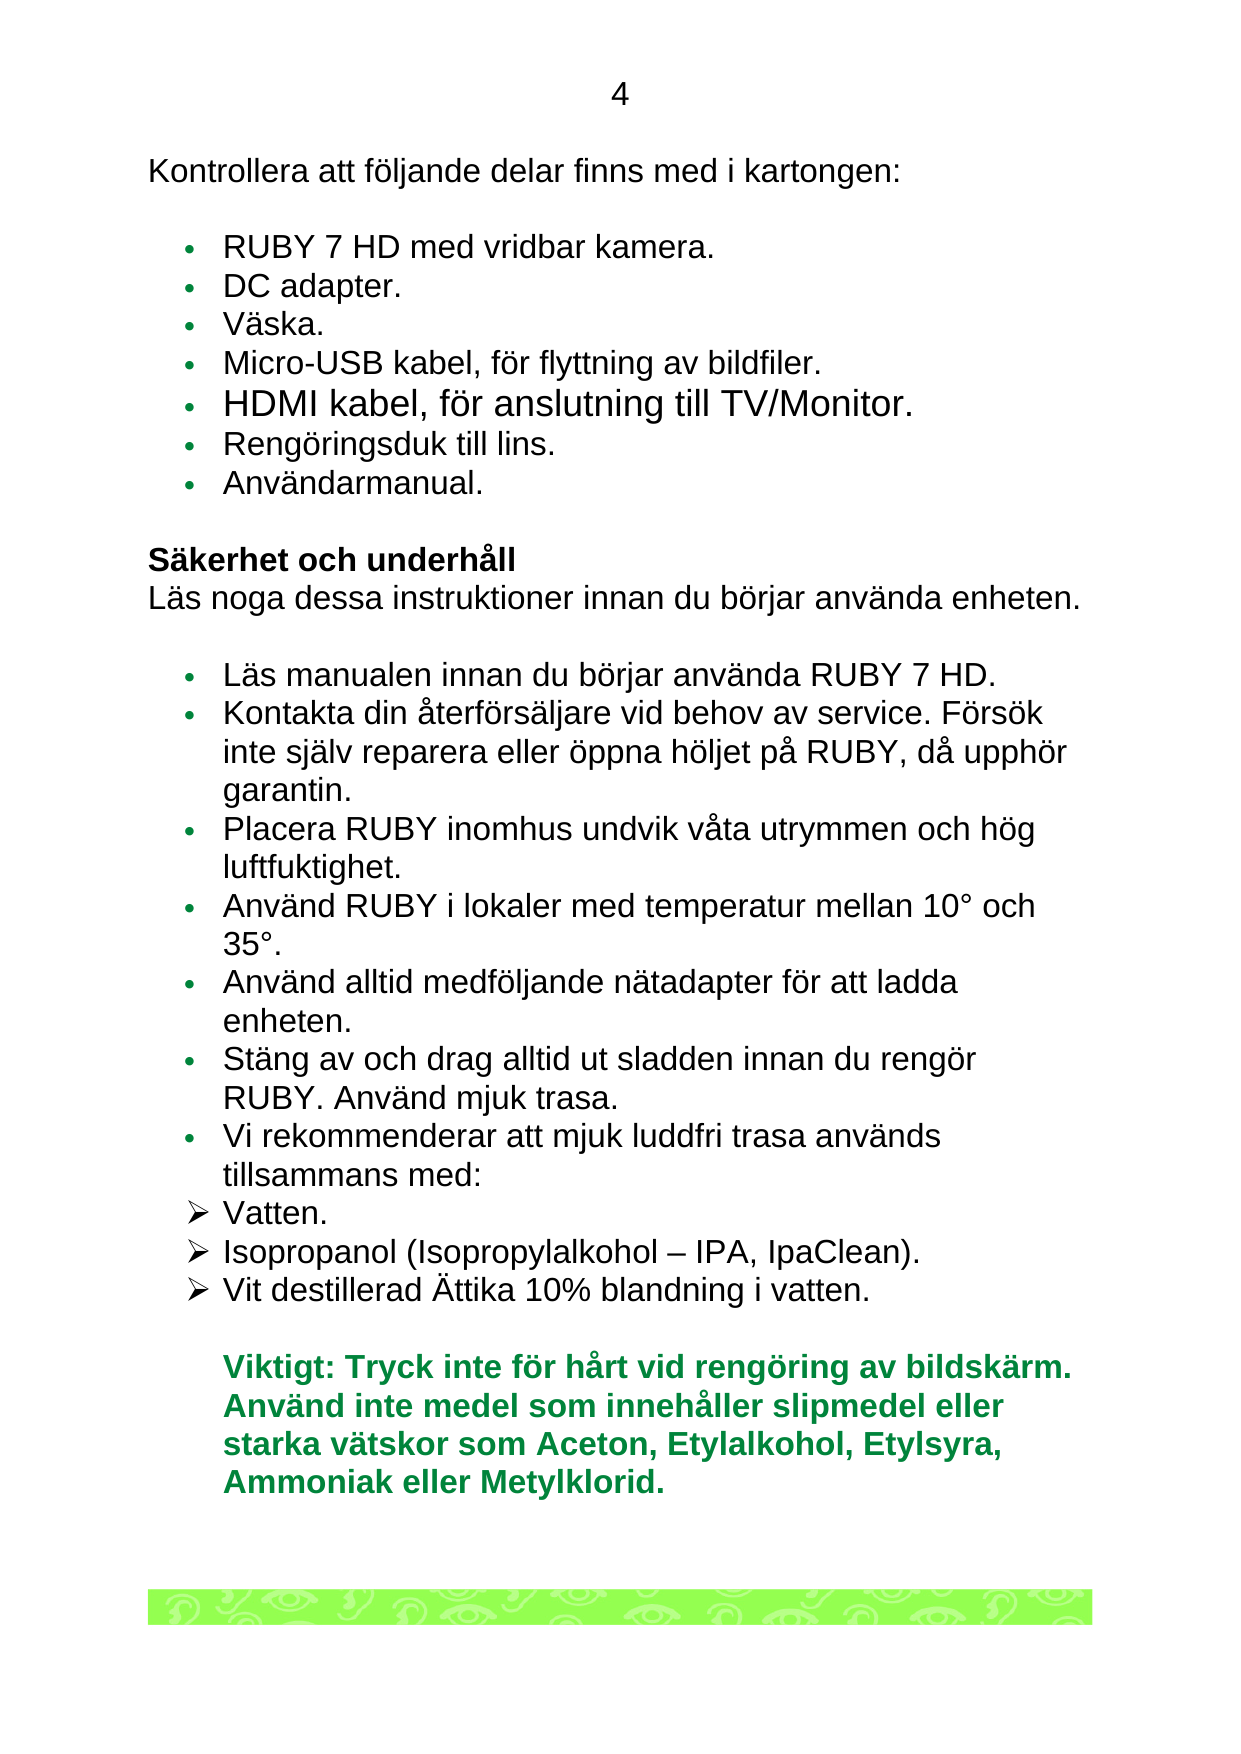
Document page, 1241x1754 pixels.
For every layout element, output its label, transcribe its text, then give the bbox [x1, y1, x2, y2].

list Läs manualen innan du börjar använda RUBY 7 HD. [185, 655, 1093, 693]
list Stäng av och drag alltid ut sladden innan du rengör RUBY. Använd mjuk trasa. [185, 1039, 1093, 1116]
list Micro-USB kabel, för flyttning av bildfiler. [185, 343, 1093, 381]
text Kontrollera att följande delar finns med i kartongen: [148, 151, 1093, 189]
list Vatten. [185, 1193, 1093, 1232]
list HDMI kabel, för anslutning till TV/Monitor. [185, 381, 1093, 424]
list Rengöringsduk till lins. [185, 424, 1093, 463]
list Användarmanual. [185, 463, 1093, 501]
list Kontakta din återförsäljare vid behov av service. Försök inte själv reparera eller öppna höljet på RUBY, då upphör garantin. [185, 693, 1093, 809]
subtitle Säkerhet och underhåll [148, 540, 1093, 578]
list Vit destillerad Ättika 10% blandning i vatten. [185, 1270, 1093, 1309]
list Väska. [185, 304, 1093, 343]
list Vi rekommenderar att mjuk luddfri trasa används tillsammans med: [185, 1116, 1093, 1193]
list Använd inte medel som innehåller slipmedel eller starka vätskor som Aceton, Etylalkohol, Etylsyra, Ammoniak eller Metylklorid. [223, 1386, 1093, 1501]
list Använd alltid medföljande nätadapter för att ladda enheten. [185, 962, 1093, 1039]
list Använd RUBY i lokaler med temperatur mellan 10° och 35°. [185, 886, 1093, 962]
list Viktigt: Tryck inte för hårt vid rengöring av bildskärm. [223, 1347, 1093, 1386]
list Placera RUBY inomhus undvik våta utrymmen och hög luftfuktighet. [185, 809, 1093, 886]
picture [147, 1555, 1093, 1657]
list Isopropanol (Isopropylalkohol – IPA, IpaClean). [185, 1232, 1093, 1270]
list RUBY 7 HD med vridbar kamera. [185, 227, 1093, 266]
text Läs noga dessa instruktioner innan du börjar använda enheten. [148, 578, 1093, 617]
list DC adapter. [185, 266, 1093, 304]
